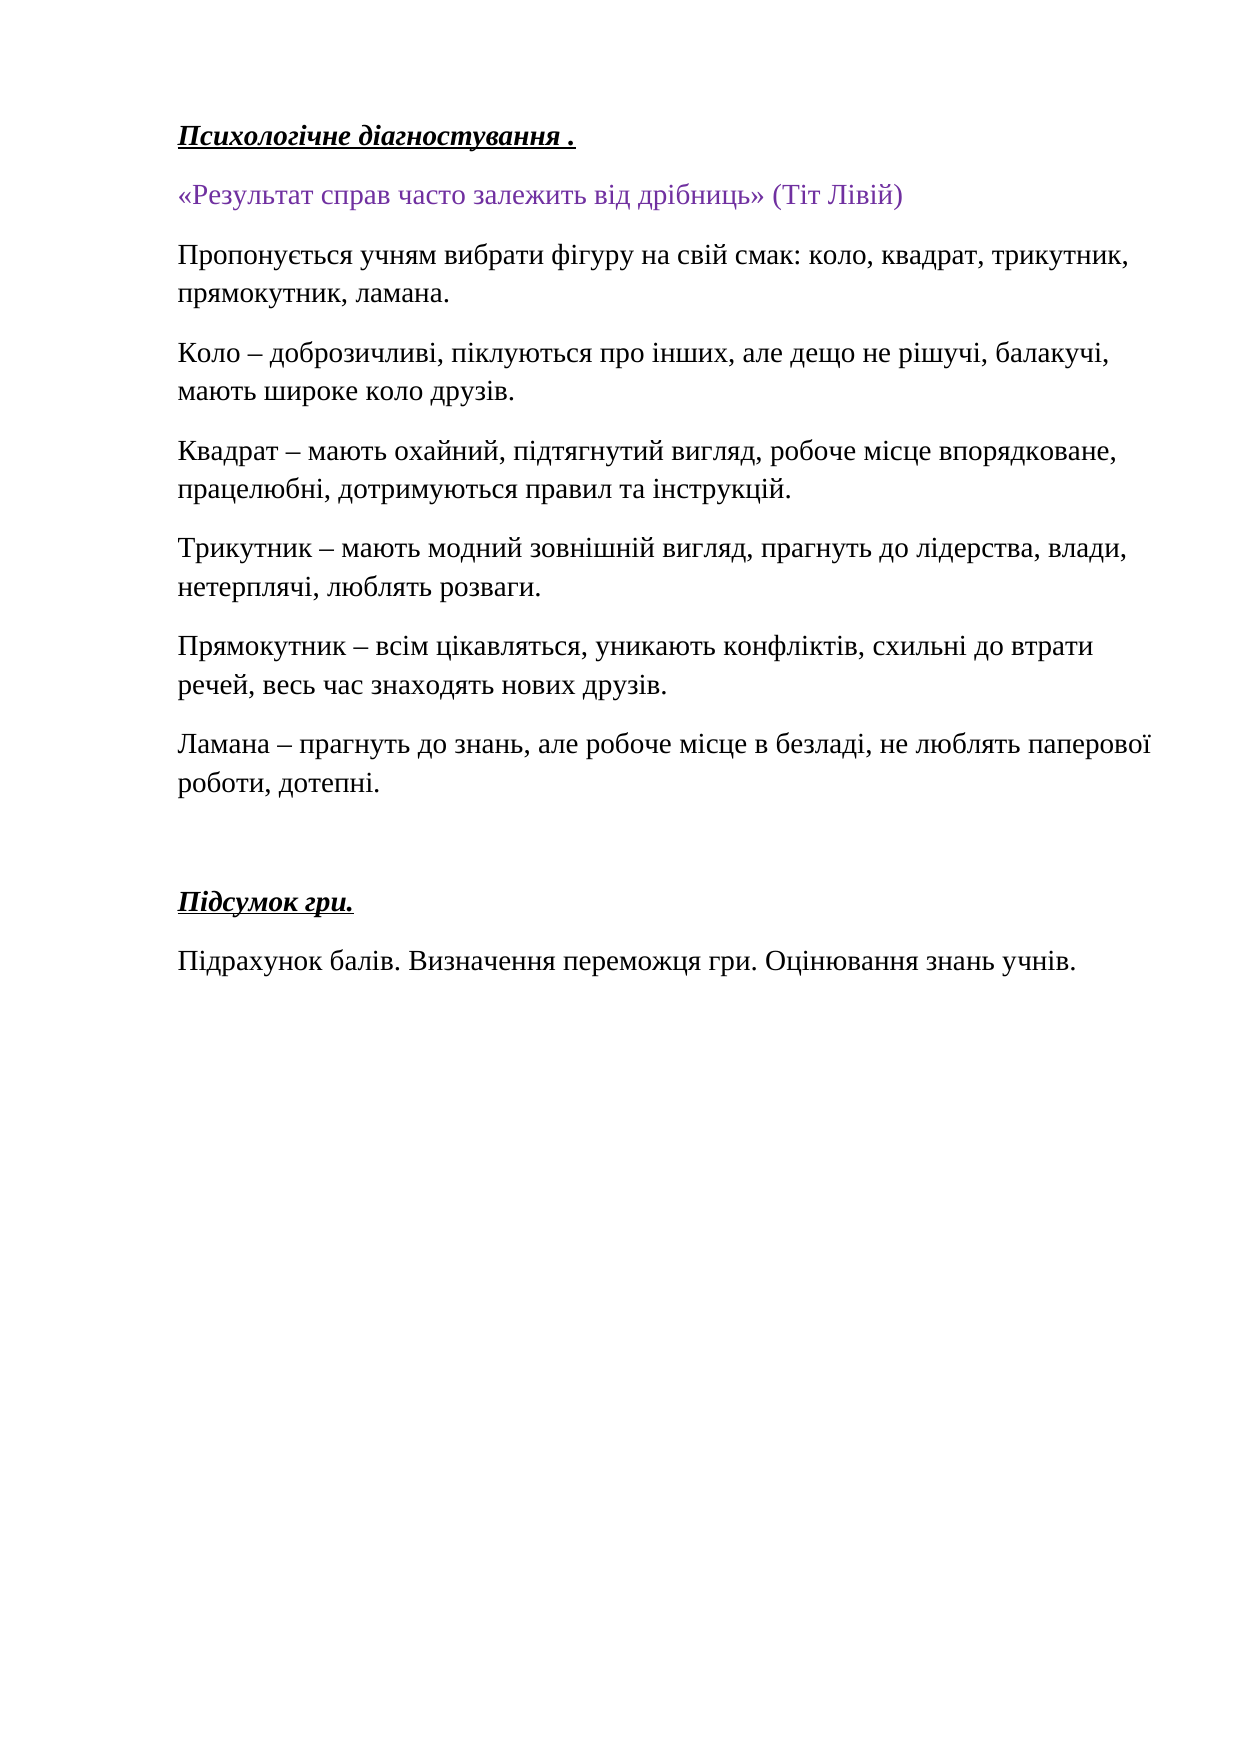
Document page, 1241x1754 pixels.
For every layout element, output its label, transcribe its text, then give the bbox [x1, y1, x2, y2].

text «Результат справ часто залежить від дрібниць» (Тіт Лівій) [177, 177, 1152, 211]
text Трикутник – мають модний зовнішній вигляд, прагнуть до лідерства, влади, нетерплячі, люблять розваги. [177, 531, 1152, 603]
text Квадрат – мають охайний, підтягнутий вигляд, робоче місце впорядковане, працелюбні, дотримуються правил та інструкцій. [177, 433, 1152, 505]
text Підсумок гри. [177, 884, 1152, 917]
text Ламана – прагнуть до знань, але робоче місце в безладі, не люблять паперової роботи, дотепні. [177, 726, 1152, 798]
text Психологічне діагностування . [177, 118, 1152, 152]
text Підрахунок балів. Визначення переможця гри. Оцінювання знань учнів. [177, 943, 1152, 977]
text Пропонується учням вибрати фігуру на свій смак: коло, квадрат, трикутник, прямокутник, ламана. [177, 237, 1152, 309]
text Прямокутник – всім цікавляться, уникають конфліктів, схильні до втрати речей, весь час знаходять нових друзів. [177, 628, 1152, 701]
text Коло – доброзичливі, піклуються про інших, але дещо не рішучі, балакучі, мають широке коло друзів. [177, 335, 1152, 407]
